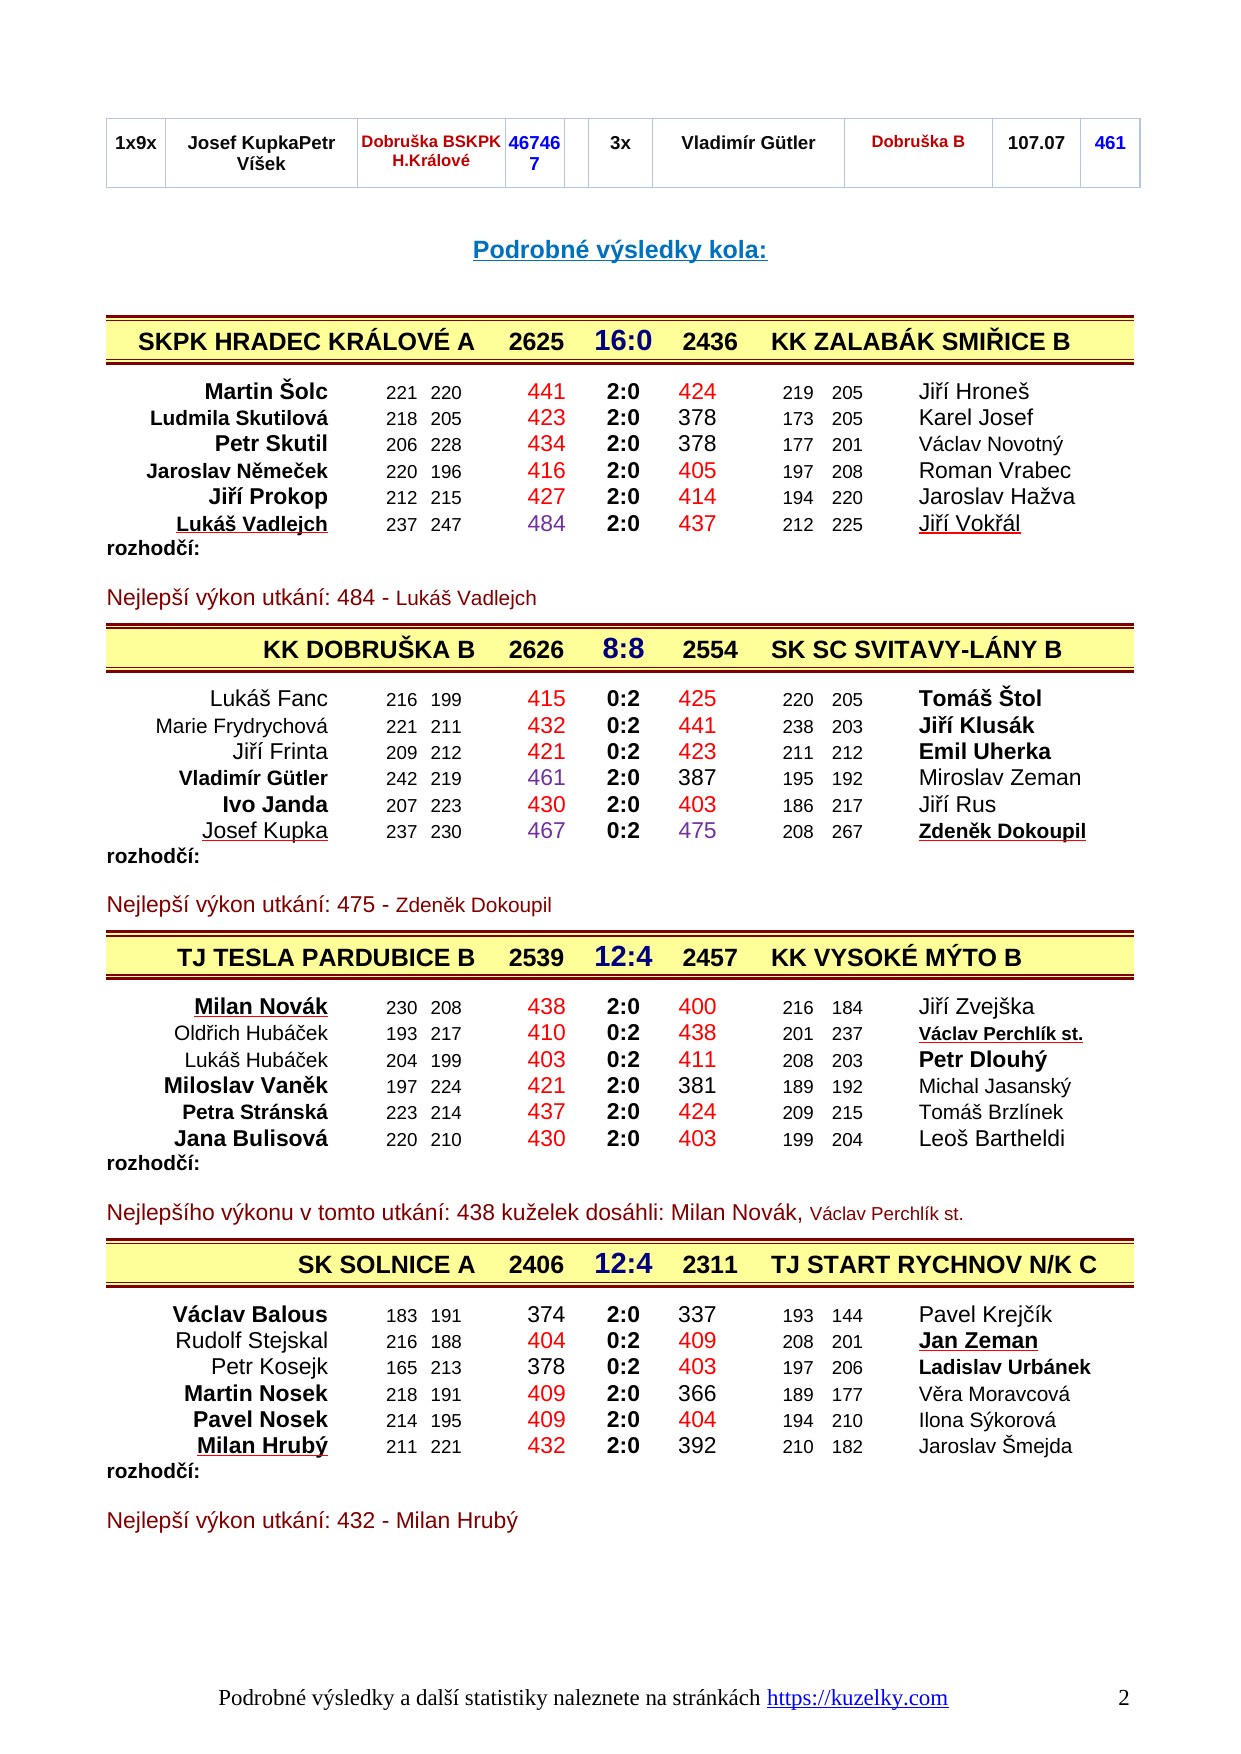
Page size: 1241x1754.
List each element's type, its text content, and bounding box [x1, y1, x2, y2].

text Petr Kosejk 165 213 378 0:2 403 197 206 Ladislav Urbánek [106, 1353, 1134, 1379]
table_cell 467 [506, 119, 564, 187]
text Lukáš Fanc 216 199 415 0:2 425 220 205 Tomáš Štol [106, 685, 1134, 712]
text Nejlepší výkon utkání: 432 - Milan Hrubý [106, 1507, 1134, 1533]
table_cell 3x [589, 119, 652, 187]
text Lukáš Hubáček 204 199 403 0:2 411 208 203 Petr Dlouhý [106, 1046, 1134, 1072]
text Oldřich Hubáček 193 217 410 0:2 438 201 237 Václav Perchlík st. [106, 1019, 1134, 1046]
text Ludmila Skutilová 218 205 423 2:0 378 173 205 Karel Josef [106, 404, 1134, 430]
text Miloslav Vaněk 197 224 421 2:0 381 189 192 Michal Jasanský [106, 1072, 1134, 1098]
text Milan Hrubý 211 221 432 2:0 392 210 182 Jaroslav Šmejda [106, 1432, 1134, 1459]
table_cell 461 [1081, 119, 1139, 187]
text Josef Kupka 237 230 467 0:2 475 208 267 Zdeněk Dokoupil [106, 817, 1134, 843]
text Rudolf Stejskal 216 188 404 0:2 409 208 201 Jan Zeman [106, 1327, 1134, 1353]
text rozhodčí: [106, 843, 1134, 867]
table_cell Dobruška B [358, 119, 505, 187]
text Nejlepší výkon utkání: 484 - Lukáš Vadlejch [106, 584, 1134, 610]
text KK Dobruška B 2626 8:8 2554 SK SC Svitavy-Lány B [106, 629, 1134, 667]
text Ivo Janda 207 223 430 2:0 403 186 217 Jiří Rus [106, 791, 1134, 817]
text Jaroslav Němeček 220 196 416 2:0 405 197 208 Roman Vrabec [106, 457, 1134, 483]
table_cell Josef Kupka [166, 119, 357, 187]
table_cell 107.07 [993, 119, 1080, 187]
text Martin Nosek 218 191 409 2:0 366 189 177 Věra Moravcová [106, 1379, 1134, 1406]
text Petra Stránská 223 214 437 2:0 424 209 215 Tomáš Brzlínek [106, 1098, 1134, 1125]
text rozhodčí: [106, 1459, 1134, 1483]
text Nejlepší výkon utkání: 475 - Zdeněk Dokoupil [106, 891, 1134, 918]
text Jiří Frinta 209 212 421 0:2 423 211 212 Emil Uherka [106, 738, 1134, 764]
text Podrobné výsledky kola: [94, 235, 1145, 264]
text Vladimír Gütler 242 219 461 2:0 387 195 192 Miroslav Zeman [106, 764, 1134, 791]
text rozhodčí: [106, 536, 1134, 560]
table_cell Vladimír Gütler [653, 119, 844, 187]
text SKPK Hradec Králové A 2625 16:0 2436 KK Zalabák Smiřice B [106, 321, 1134, 359]
text Petr Skutil 206 228 434 2:0 378 177 201 Václav Novotný [106, 430, 1134, 457]
text rozhodčí: [106, 1151, 1134, 1175]
text Marie Frydrychová 221 211 432 0:2 441 238 203 Jiří Klusák [106, 712, 1134, 738]
text Nejlepšího výkonu v tomto utkání: 438 kuželek dosáhli: Milan Novák, Václav Perchlík st. [106, 1199, 1134, 1225]
text Václav Balous 183 191 374 2:0 337 193 144 Pavel Krejčík [106, 1301, 1134, 1327]
table_cell Dobruška B [845, 119, 992, 187]
text Lukáš Vadlejch 237 247 484 2:0 437 212 225 Jiří Vokřál [106, 509, 1134, 536]
text Jiří Prokop 212 215 427 2:0 414 194 220 Jaroslav Hažva [106, 483, 1134, 509]
text Pavel Nosek 214 195 409 2:0 404 194 210 Ilona Sýkorová [106, 1406, 1134, 1432]
text Milan Novák 230 208 438 2:0 400 216 184 Jiří Zvejška [106, 993, 1134, 1019]
text Jana Bulisová 220 210 430 2:0 403 199 204 Leoš Bartheldi [106, 1125, 1134, 1151]
text Martin Šolc 221 220 441 2:0 424 219 205 Jiří Hroneš [106, 378, 1134, 404]
table_cell 1x [107, 119, 165, 187]
text TJ Tesla Pardubice B 2539 12:4 2457 KK Vysoké Mýto B [106, 937, 1134, 974]
text SK Solnice A 2406 12:4 2311 TJ Start Rychnov n/K C [106, 1244, 1134, 1282]
